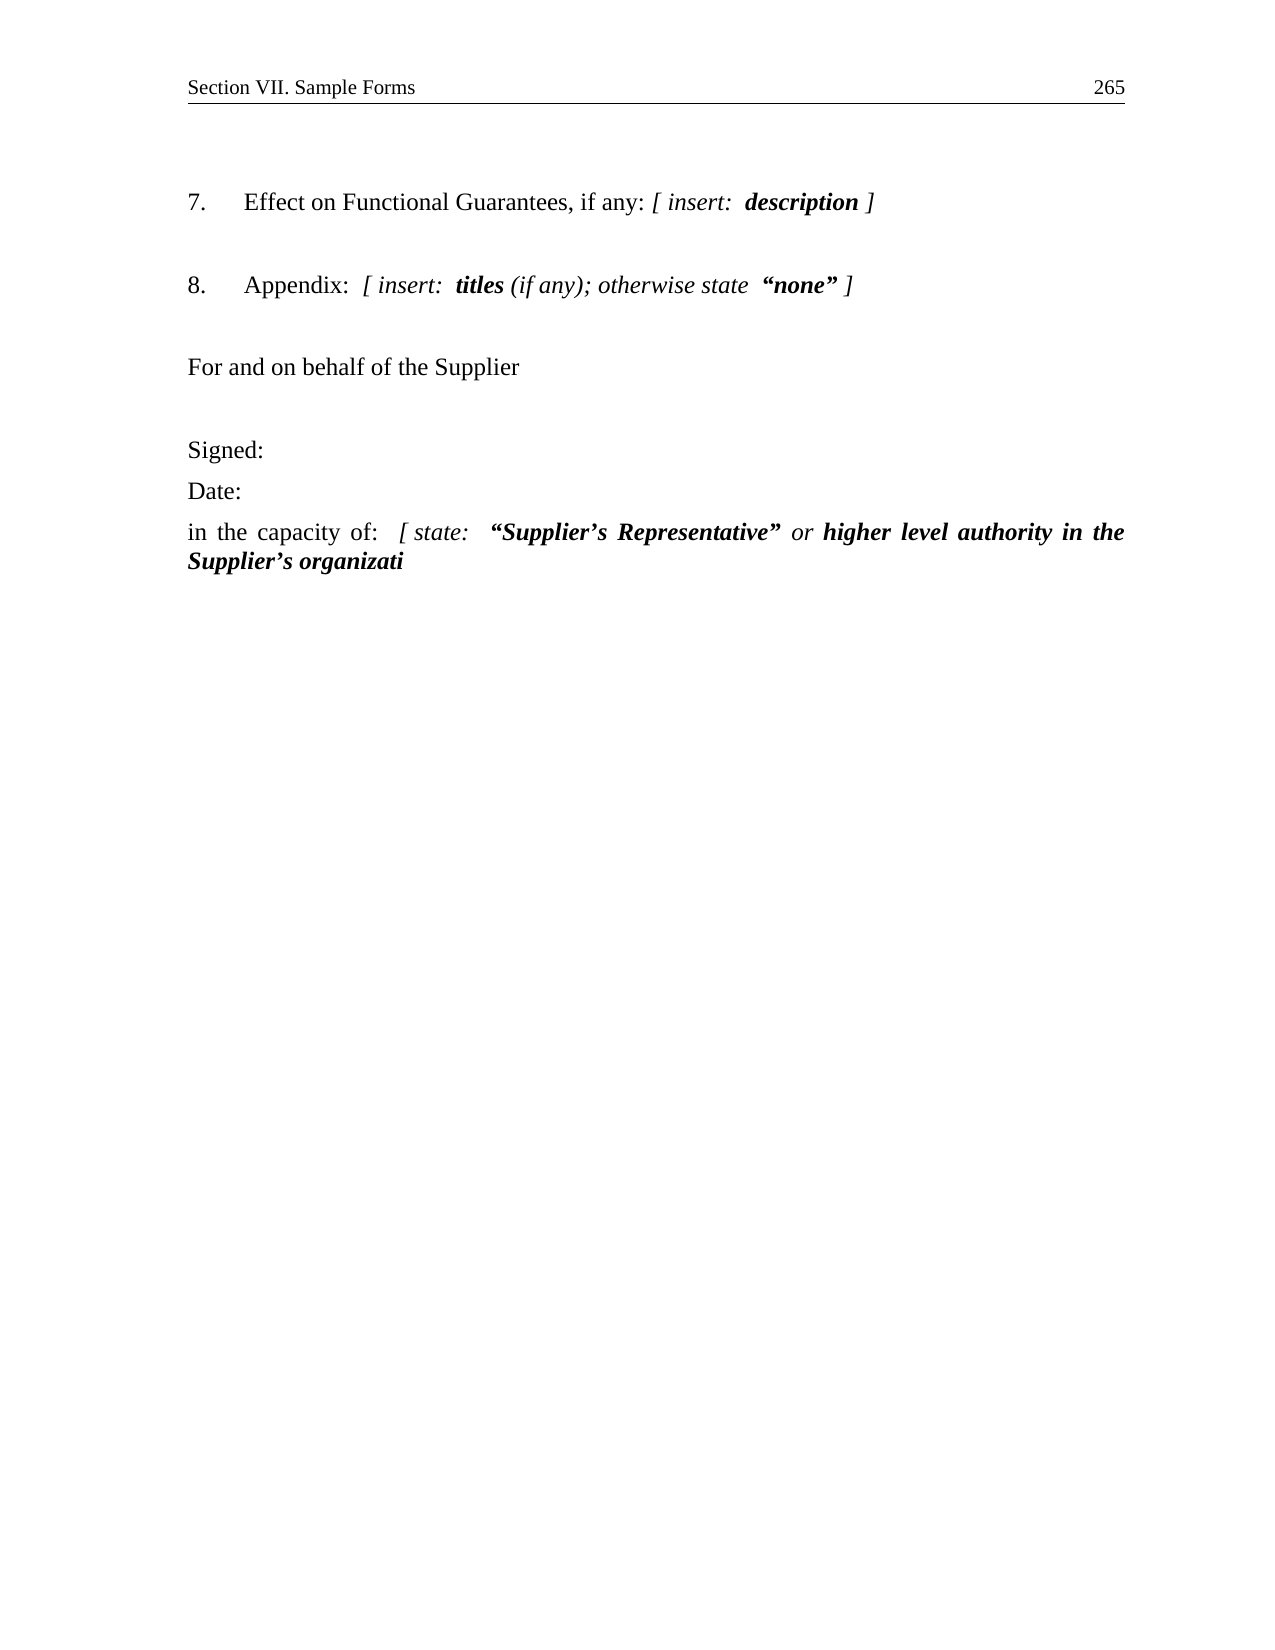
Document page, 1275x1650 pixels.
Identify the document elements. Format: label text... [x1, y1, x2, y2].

text in the capacity of: [ state: “Supplier’s Representative” or higher level authority in the Supplier’s organizati [187, 517, 1125, 575]
text Date: [187, 476, 1125, 505]
text 7. Effect on Functional Guarantees, if any: [ insert: description ] [187, 187, 1125, 216]
text Signed: [187, 435, 1125, 464]
text For and on behalf of the Supplier [187, 352, 1125, 381]
text 8. Appendix: [ insert: titles (if any); otherwise state “none” ] [187, 270, 1125, 299]
